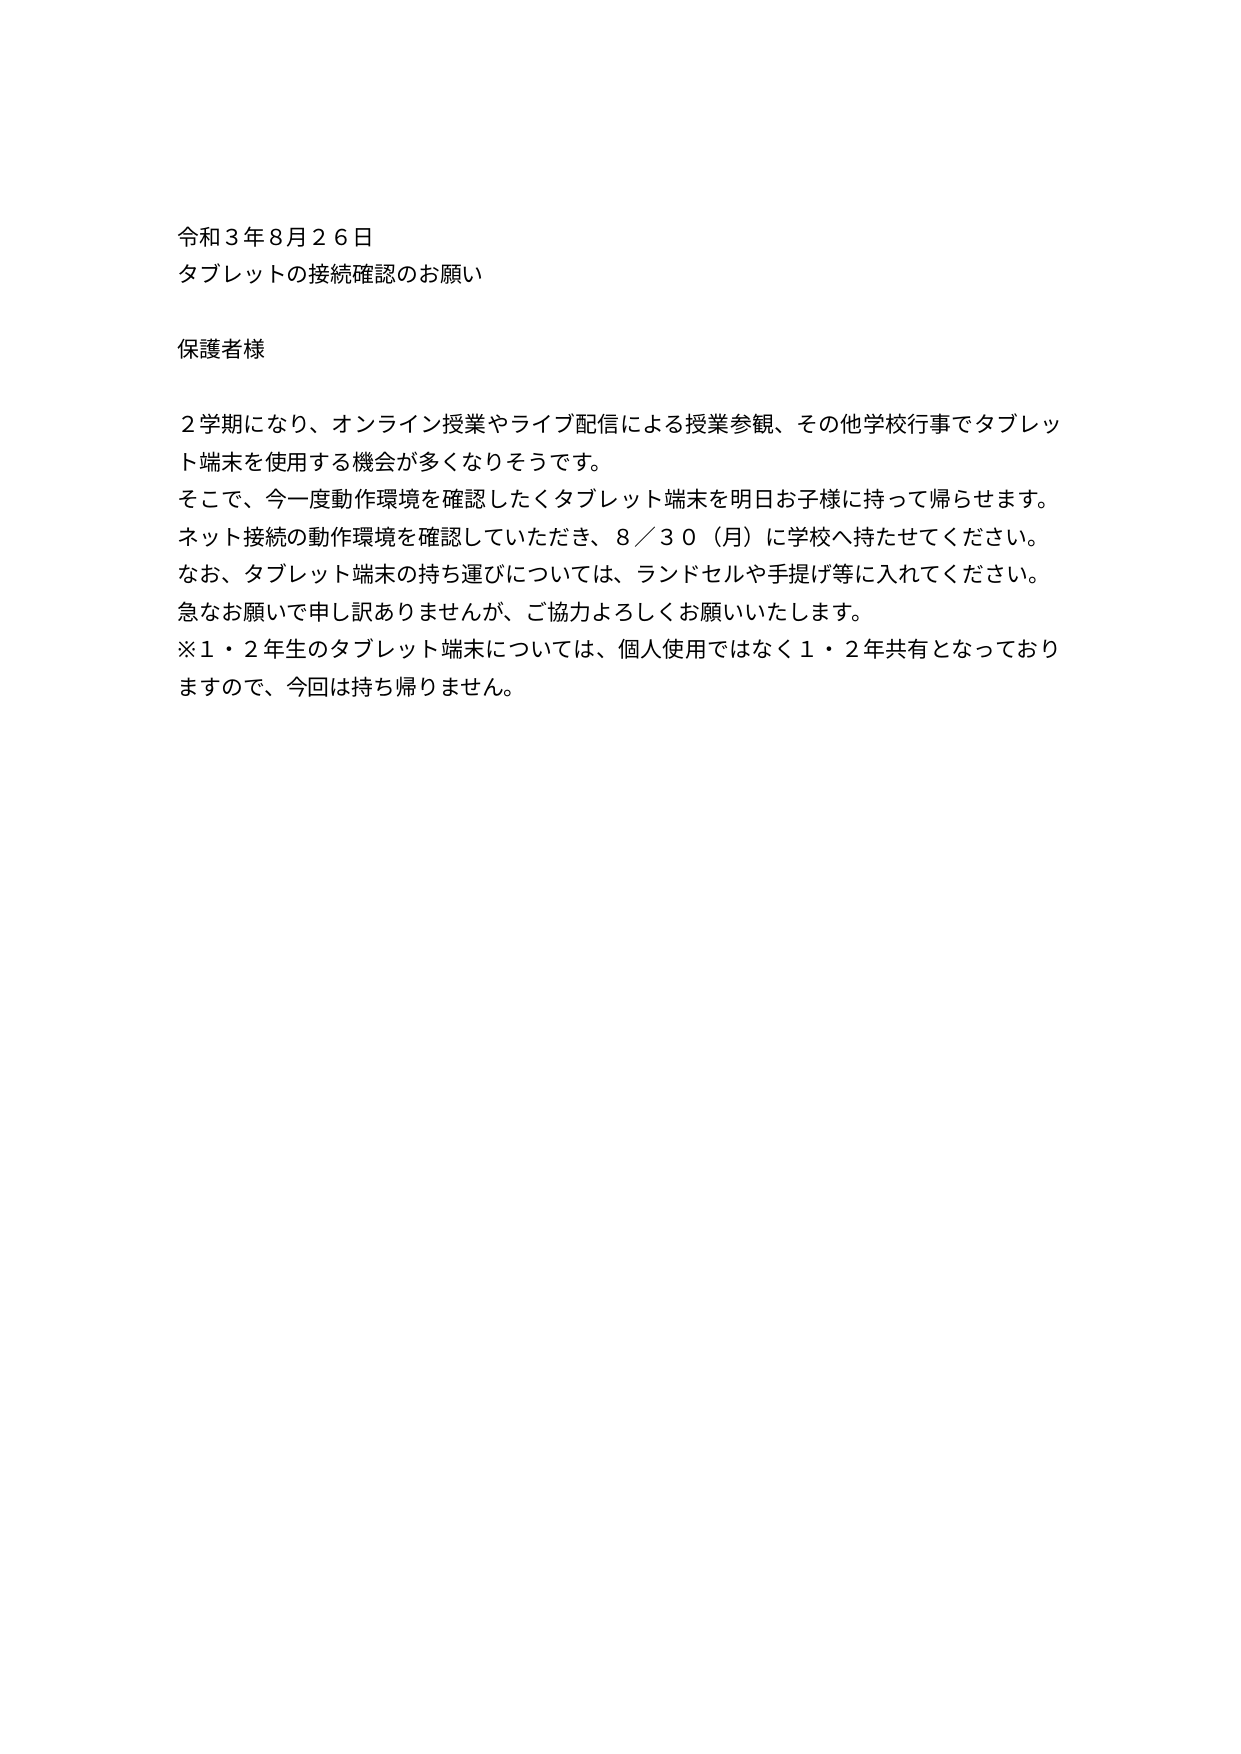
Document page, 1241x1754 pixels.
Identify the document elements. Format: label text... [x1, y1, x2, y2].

text ※１・２年生のタブレット端末については、個人使用ではなく１・２年共有となっておりますので、今回は持ち帰りません。 [177, 629, 1063, 704]
text なお、タブレット端末の持ち運びについては、ランドセルや手提げ等に入れてください。 [177, 554, 1063, 592]
text そこで、今一度動作環境を確認したくタブレット端末を明日お子様に持って帰らせます。ネット接続の動作環境を確認していただき、８／３０（月）に学校へ持たせてください。 [177, 479, 1063, 554]
text タブレットの接続確認のお願い [177, 254, 1063, 292]
text 保護者様 [177, 329, 1063, 367]
text ２学期になり、オンライン授業やライブ配信による授業参観、その他学校行事でタブレット端末を使用する機会が多くなりそうです。 [177, 404, 1063, 479]
text 令和３年８月２６日 [177, 217, 1063, 254]
text 急なお願いで申し訳ありませんが、ご協力よろしくお願いいたします。 [177, 592, 1063, 629]
